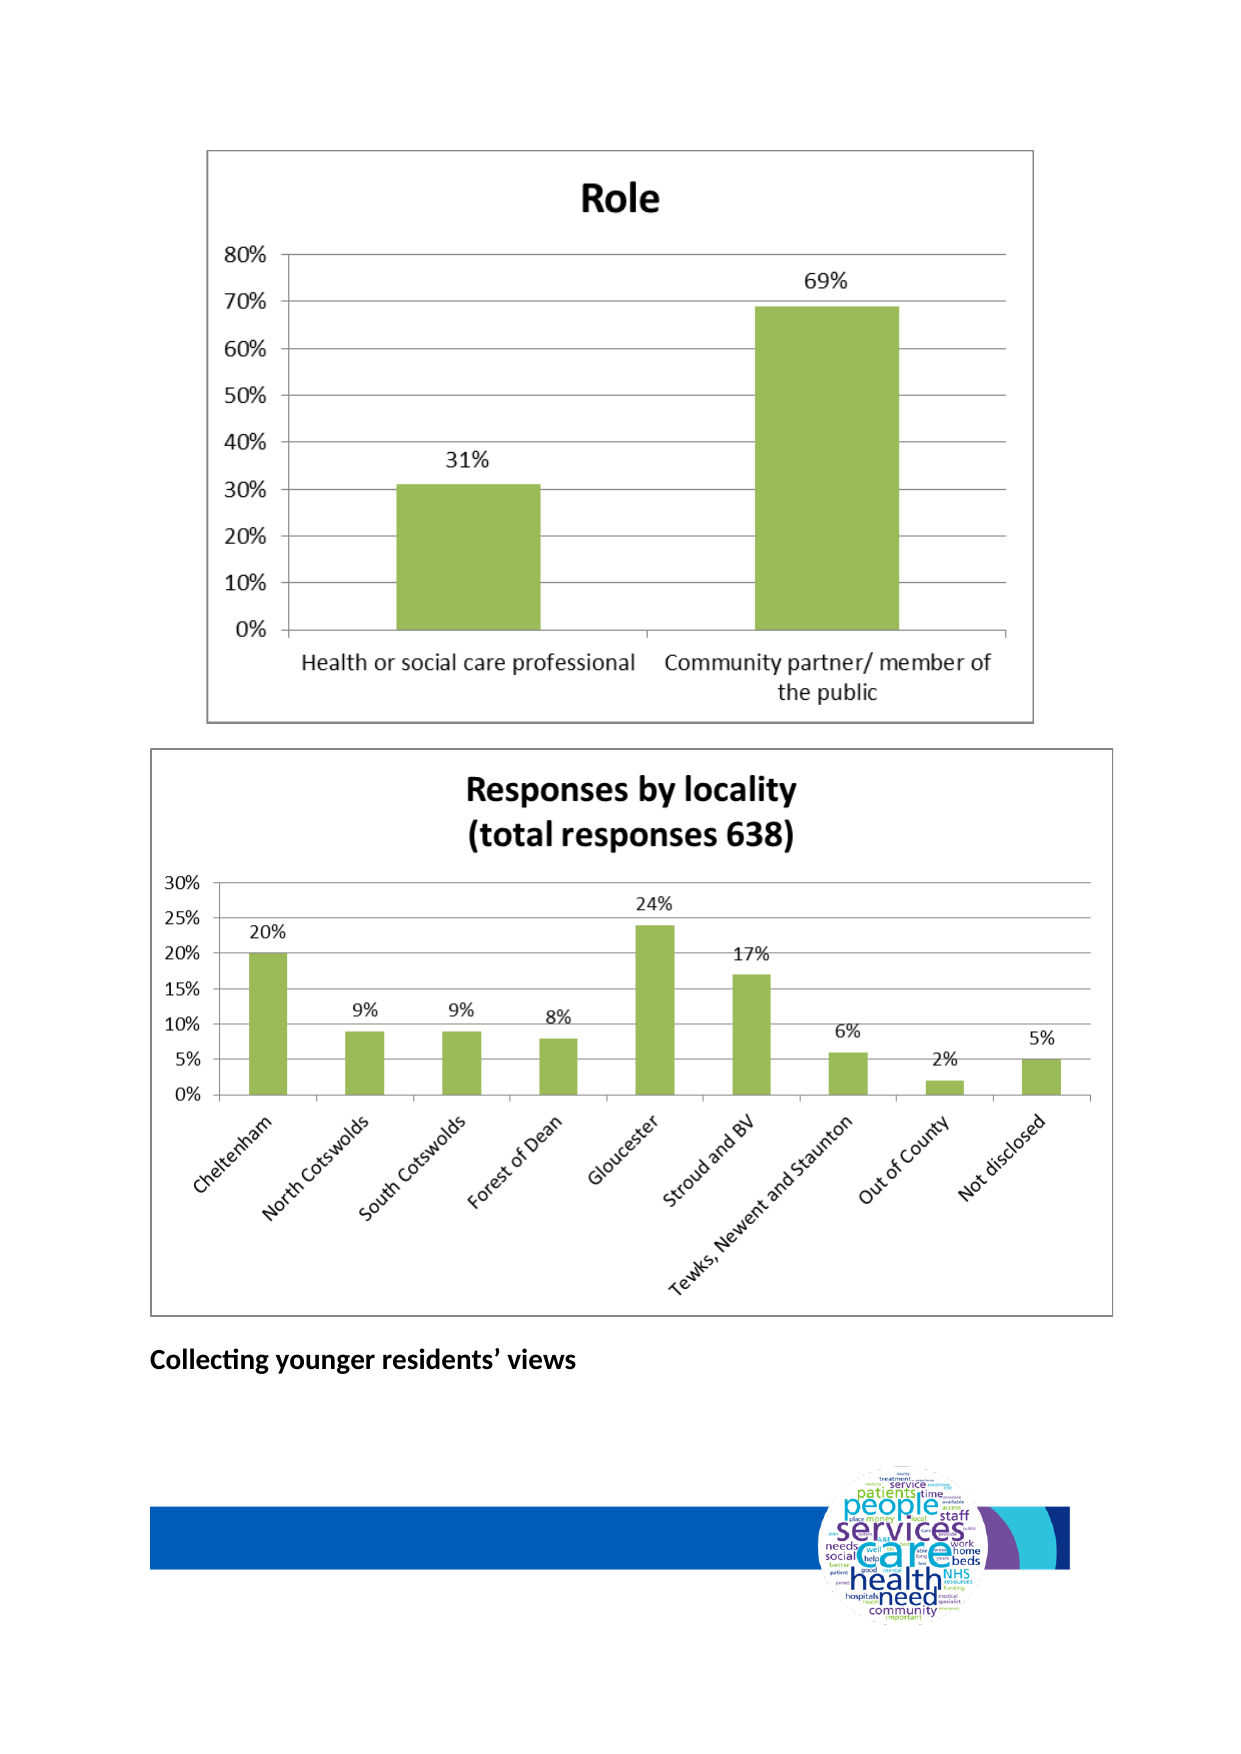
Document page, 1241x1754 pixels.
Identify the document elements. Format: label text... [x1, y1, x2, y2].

picture [206, 150, 1034, 724]
text Collecting younger residents’ views [150, 1341, 1090, 1377]
picture [150, 1395, 1099, 1653]
picture [150, 748, 1114, 1317]
